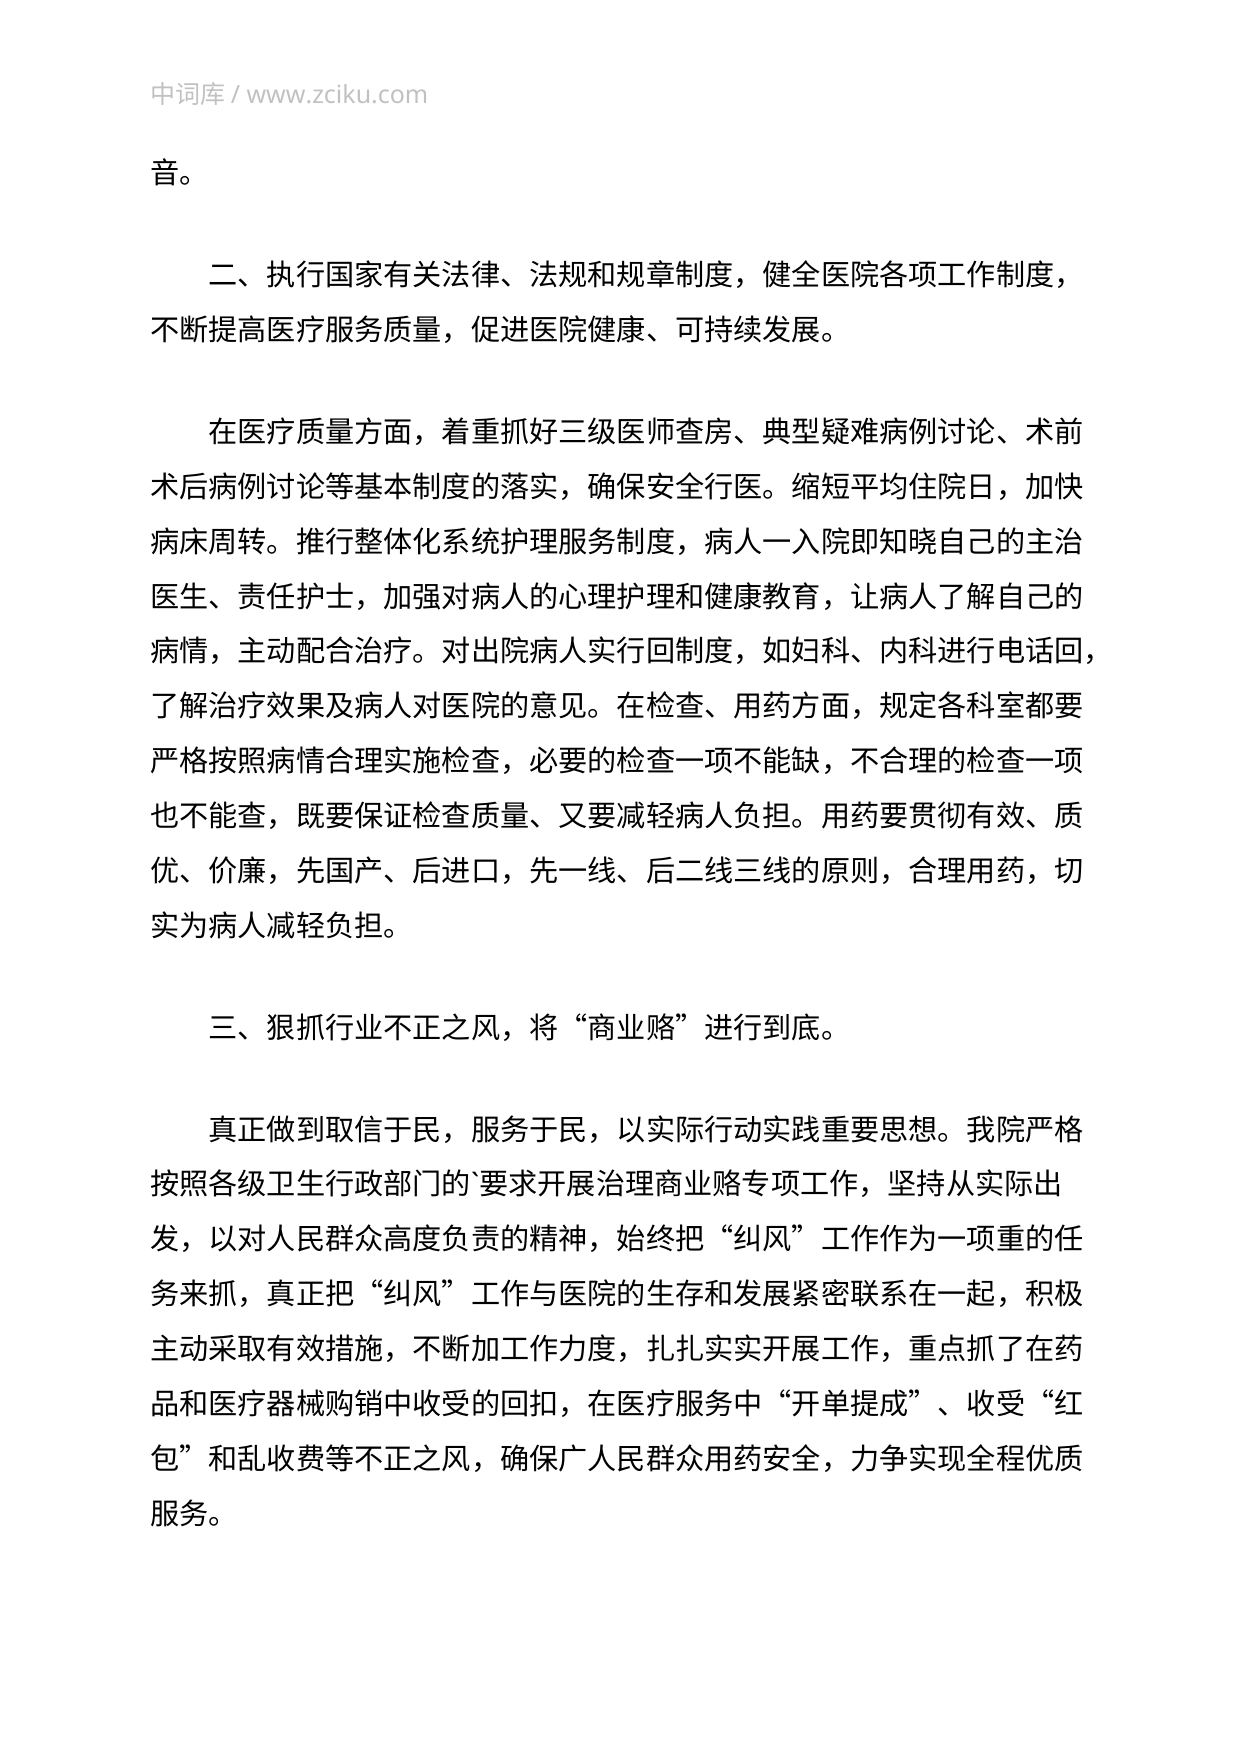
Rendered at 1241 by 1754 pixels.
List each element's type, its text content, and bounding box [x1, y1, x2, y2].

text 二、执行国家有关法律、法规和规章制度，健全医院各项工作制度，不断提高医疗服务质量，促进医院健康、可持续发展。 [150, 252, 1090, 349]
text 三、狠抓行业不正之风，将“商业赂”进行到底。 [150, 1004, 1090, 1047]
text 真正做到取信于民，服务于民，以实际行动实践重要思想。我院严格按照各级卫生行政部门的`要求开展治理商业赂专项工作，坚持从实际出发，以对人民群众高度负责的精神，始终把“纠风”工作作为一项重的任务来抓，真正把“纠风”工作与医院的生存和发展紧密联系在一起，积极主动采取有效措施，不断加工作力度，扎扎实实开展工作，重点抓了在药品和医疗器械购销中收受的回扣，在医疗服务中“开单提成”、收受“红包”和乱收费等不正之风，确保广人民群众用药安全，力争实现全程优质服务。 [150, 1106, 1090, 1533]
text 在医疗质量方面，着重抓好三级医师查房、典型疑难病例讨论、术前术后病例讨论等基本制度的落实，确保安全行医。缩短平均住院日，加快病床周转。推行整体化系统护理服务制度，病人一入院即知晓自己的主治医生、责任护士，加强对病人的心理护理和健康教育，让病人了解自己的病情，主动配合治疗。对出院病人实行回制度，如妇科、内科进行电话回，了解治疗效果及病人对医院的意见。在检查、用药方面，规定各科室都要严格按照病情合理实施检查，必要的检查一项不能缺，不合理的检查一项也不能查，既要保证检查质量、又要减轻病人负担。用药要贯彻有效、质优、价廉，先国产、后进口，先一线、后二线三线的原则，合理用药，切实为病人减轻负担。 [150, 408, 1090, 945]
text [150, 150, 1090, 192]
